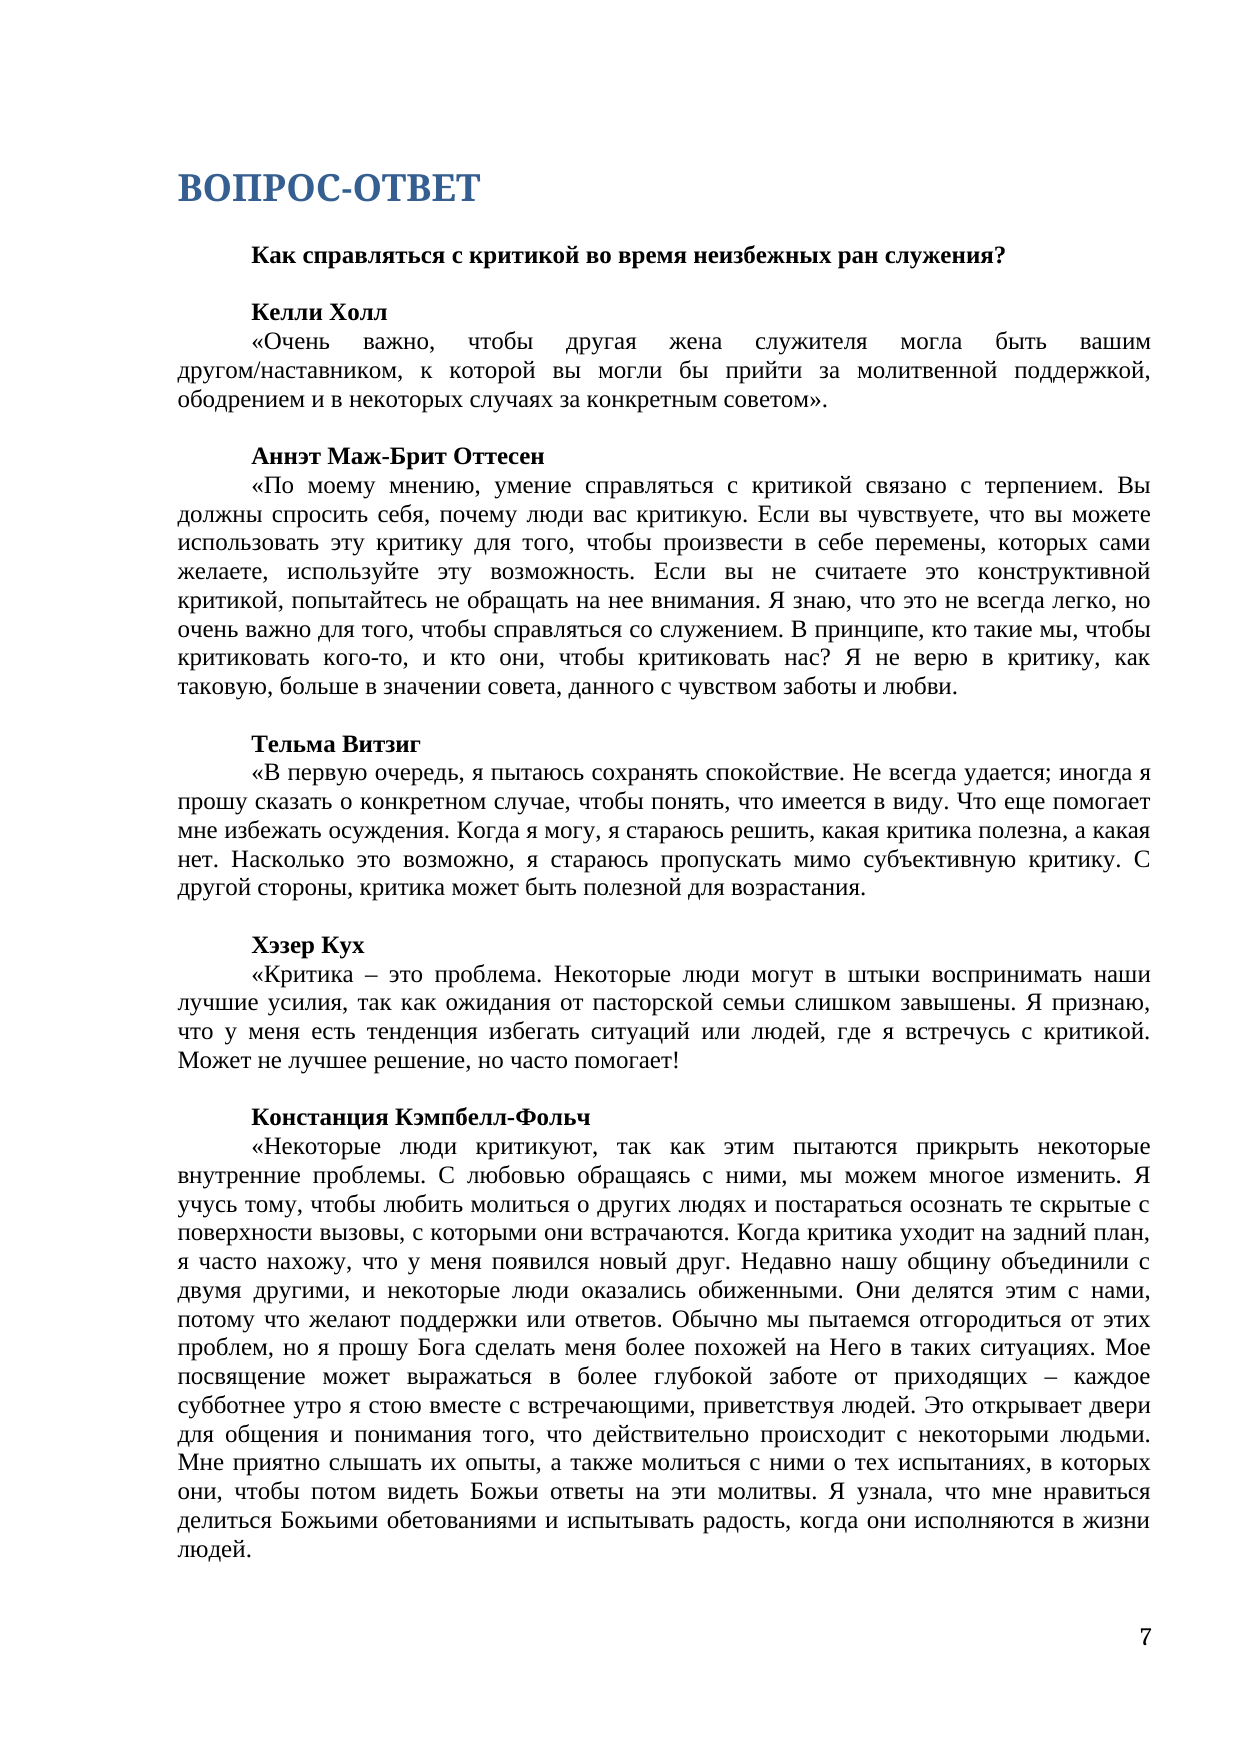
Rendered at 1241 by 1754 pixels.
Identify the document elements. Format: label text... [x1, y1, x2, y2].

text «Критика – это проблема. Некоторые люди могут в штыки воспринимать наши лучшие усилия, так как ожидания от пасторской семьи слишком завышены. Я признаю, что у меня есть тенденция избегать ситуаций или людей, где я встречусь с критикой. Может не лучшее решение, но часто помогает! [177, 959, 1152, 1074]
text Тельма Витзиг [177, 729, 1152, 757]
text Констанция Кэмпбелл-Фольч [177, 1102, 1152, 1131]
text «Очень важно, чтобы другая жена служителя могла быть вашим другом/наставником, к которой вы могли бы прийти за молитвенной поддержкой, ободрением и в некоторых случаях за конкретным советом». [177, 326, 1152, 412]
text Как справляться с критикой во время неизбежных ран служения? [177, 240, 1152, 269]
text Келли Холл [177, 297, 1152, 326]
text «В первую очередь, я пытаюсь сохранять спокойствие. Не всегда удается; иногда я прошу сказать о конкретном случае, чтобы понять, что имеется в виду. Что еще помогает мне избежать осуждения. Когда я могу, я стараюсь решить, какая критика полезна, а какая нет. Насколько это возможно, я стараюсь пропускать мимо субъективную критику. С другой стороны, критика может быть полезной для возрастания. [177, 757, 1152, 901]
text «Некоторые люди критикуют, так как этим пытаются прикрыть некоторые внутренние проблемы. С любовью обращаясь с ними, мы можем многое изменить. Я учусь тому, чтобы любить молиться о других людях и постараться осознать те скрытые с поверхности вызовы, с которыми они встрачаются. Когда критика уходит на задний план, я часто нахожу, что у меня появился новый друг. Недавно нашу общину объединили с двумя другими, и некоторые люди оказались обиженными. Они делятся этим с нами, потому что желают поддержки или ответов. Обычно мы пытаемся отгородиться от этих проблем, но я прошу Бога сделать меня более похожей на Него в таких ситуациях. Мое посвящение может выражаться в более глубокой заботе от приходящих – каждое субботнее утро я стою вместе с встречающими, приветствуя людей. Это открывает двери для общения и понимания того, что действительно происходит с некоторыми людьми. Мне приятно слышать их опыты, а также молиться с ними о тех испытаниях, в которых они, чтобы потом видеть Божьи ответы на эти молитвы. Я узнала, что мне нравиться делиться Божьими обетованиями и испытывать радость, когда они исполняются в жизни людей. [177, 1131, 1152, 1562]
text Хэзер Кух [177, 930, 1152, 959]
text «По моему мнению, умение справляться с критикой связано с терпением. Вы должны спросить себя, почему люди вас критикую. Если вы чувствуете, что вы можете использовать эту критику для того, чтобы произвести в себе перемены, которых сами желаете, используйте эту возможность. Если вы не считаете это конструктивной критикой, попытайтесь не обращать на нее внимания. Я знаю, что это не всегда легко, но очень важно для того, чтобы справляться со служением. В принципе, кто такие мы, чтобы критиковать кого-то, и кто они, чтобы критиковать нас? Я не верю в критику, как таковую, больше в значении совета, данного с чувством заботы и любви. [177, 470, 1152, 700]
text Аннэт Маж-Брит Оттесен [177, 441, 1152, 470]
subtitle ВОПРОС-ОТВЕТ [177, 168, 1152, 211]
